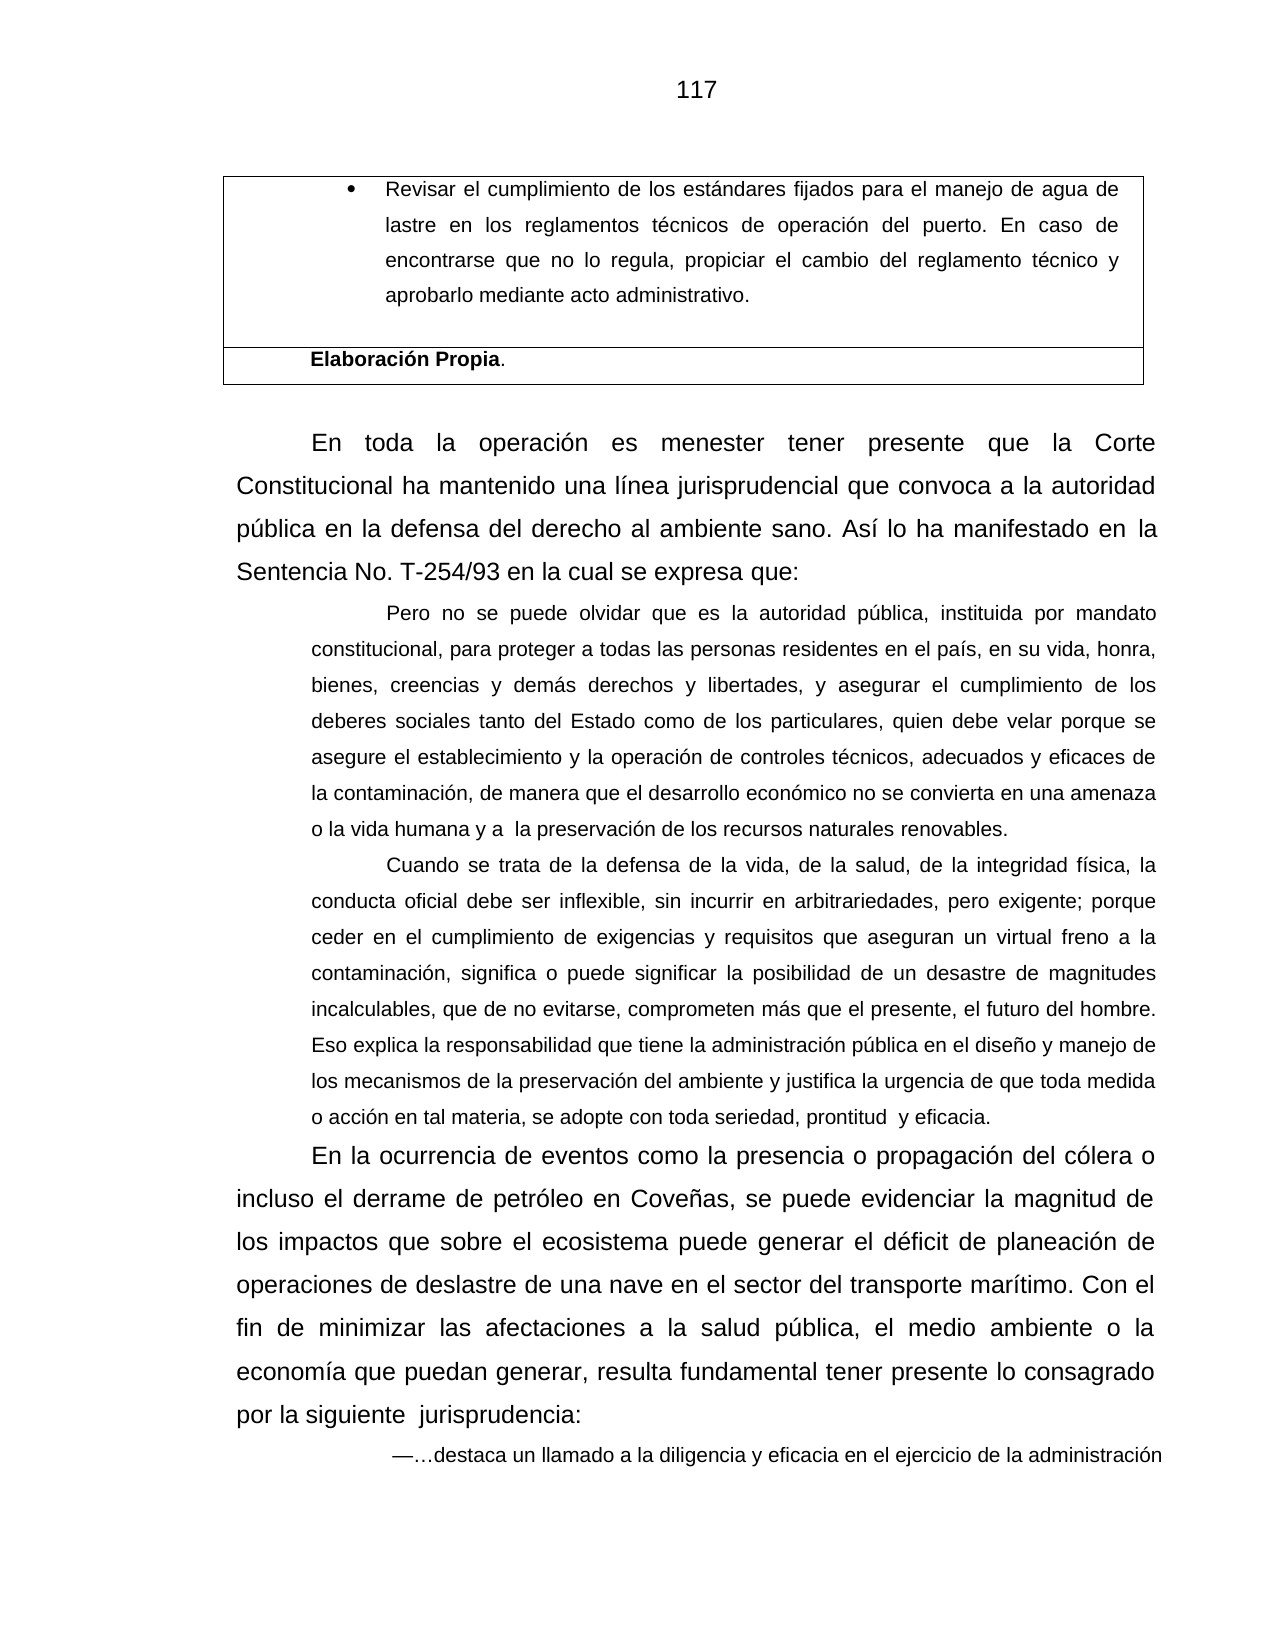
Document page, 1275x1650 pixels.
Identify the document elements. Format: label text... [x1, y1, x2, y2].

text Pero no se puede olvidar que es la autoridad pública, instituida por mandato constitucional, para proteger a todas las personas residentes en el país, en su vida, honra, bienes, creencias y demás derechos y libertades, y asegurar el cumplimiento de los deberes sociales tanto del Estado como de los particulares, quien debe velar porque se asegure el establecimiento y la operación de controles técnicos, adecuados y eficaces de la contaminación, de manera que el desarrollo económico no se convierta en una amenaza o la vida humana y a la preservación de los recursos naturales renovables. [311, 601, 1158, 841]
text En la ocurrencia de eventos como la presencia o propagación del cólera o incluso el derrame de petróleo en Coveñas, se puede evidenciar la magnitud de los impactos que sobre el ecosistema puede generar el déficit de planeación de operaciones de deslastre de una nave en el sector del transporte marítimo. Con el fin de minimizar las afectaciones a la salud pública, el medio ambiente o la economía que puedan generar, resulta fundamental tener presente lo consagrado por la siguiente jurisprudencia: [236, 1141, 1156, 1428]
text ―…destaca un llamado a la diligencia y eficacia en el ejercicio de la administración [392, 1443, 1169, 1467]
text Cuando se trata de la defensa de la vida, de la salud, de la integridad física, la conducta oficial debe ser inflexible, sin incurrir en arbitrariedades, pero exigente; porque ceder en el cumplimiento de exigencias y requisitos que aseguran un virtual freno a la contaminación, significa o puede significar la posibilidad de un desastre de magnitudes incalculables, que de no evitarse, comprometen más que el presente, el futuro del hombre. Eso explica la responsabilidad que tiene la administración pública en el diseño y manejo de los mecanismos de la preservación del ambiente y justifica la urgencia de que toda medida o acción en tal materia, se adopte con toda seriedad, prontitud y eficacia. [311, 853, 1157, 1128]
text En toda la operación es menester tener presente que la Corte Constitucional ha mantenido una línea jurisprudencial que convoca a la autoridad pública en la defensa del derecho al ambiente sano. Así lo ha manifestado en la Sentencia No. T-254/93 en la cual se expresa que: [236, 428, 1157, 586]
table_header Revisar el cumplimiento de los estándares fijados para el manejo de agua de lastre en los reglamentos técnicos de operación del puerto. En caso de encontrarse que no lo regula, propiciar el cambio del reglamento técnico y aprobarlo mediante acto administrativo. [224, 177, 1143, 347]
table_cell Elaboración Propia. [224, 348, 1143, 384]
